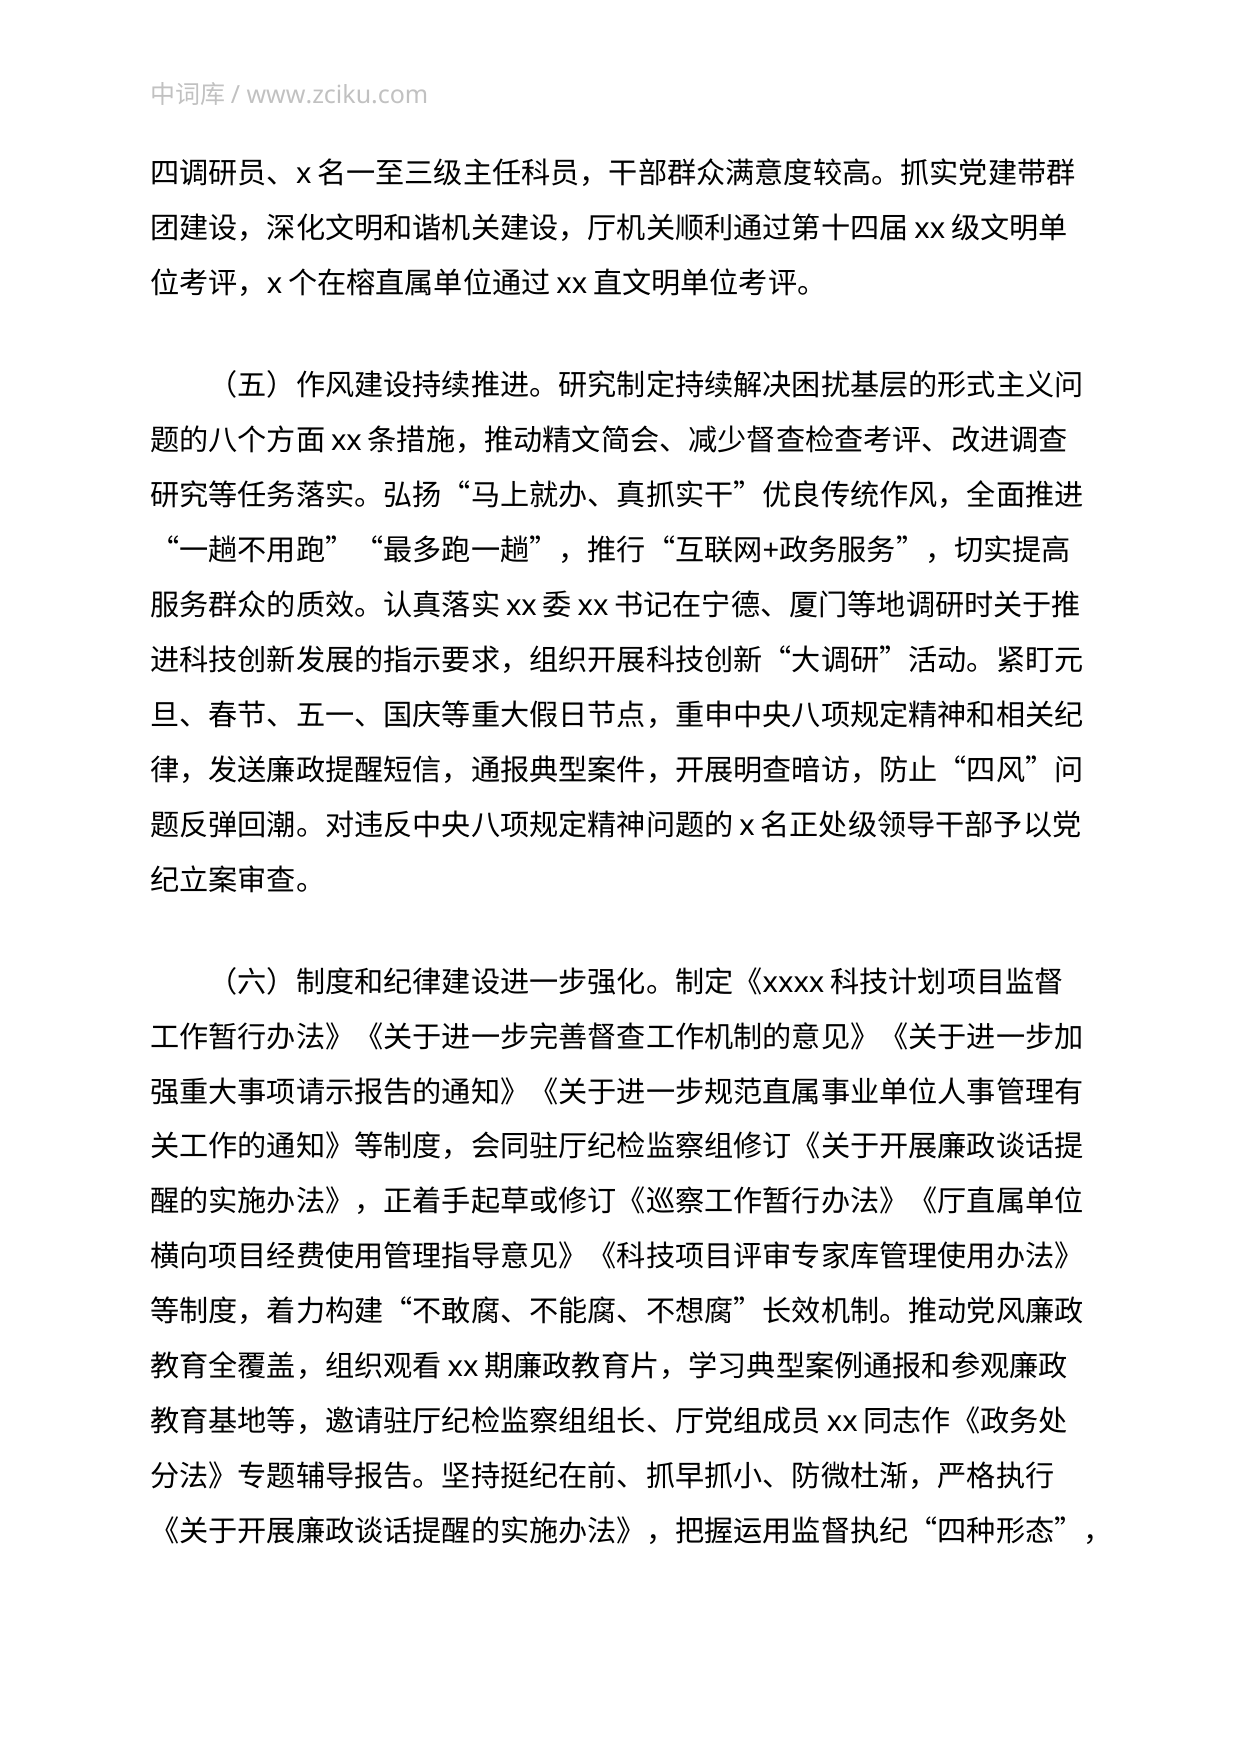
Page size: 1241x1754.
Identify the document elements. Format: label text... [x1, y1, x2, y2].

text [150, 958, 1090, 1550]
text （五）作风建设持续推进。研究制定持续解决困扰基层的形式主义问题的八个方面xx条措施，推动精文简会、减少督查检查考评、改进调查研究等任务落实。弘扬“马上就办、真抓实干”优良传统作风，全面推进“一趟不用跑”“最多跑一趟”，推行“互联网+政务服务”，切实提高服务群众的质效。认真落实xx委xx书记在宁德、厦门等地调研时关于推进科技创新发展的指示要求，组织开展科技创新“大调研”活动。紧盯元旦、春节、五一、国庆等重大假日节点，重申中央八项规定精神和相关纪律，发送廉政提醒短信，通报典型案件，开展明查暗访，防止“四风”问题反弹回潮。对违反中央八项规定精神问题的x名正处级领导干部予以党纪立案审查。 [150, 362, 1090, 899]
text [150, 150, 1090, 302]
